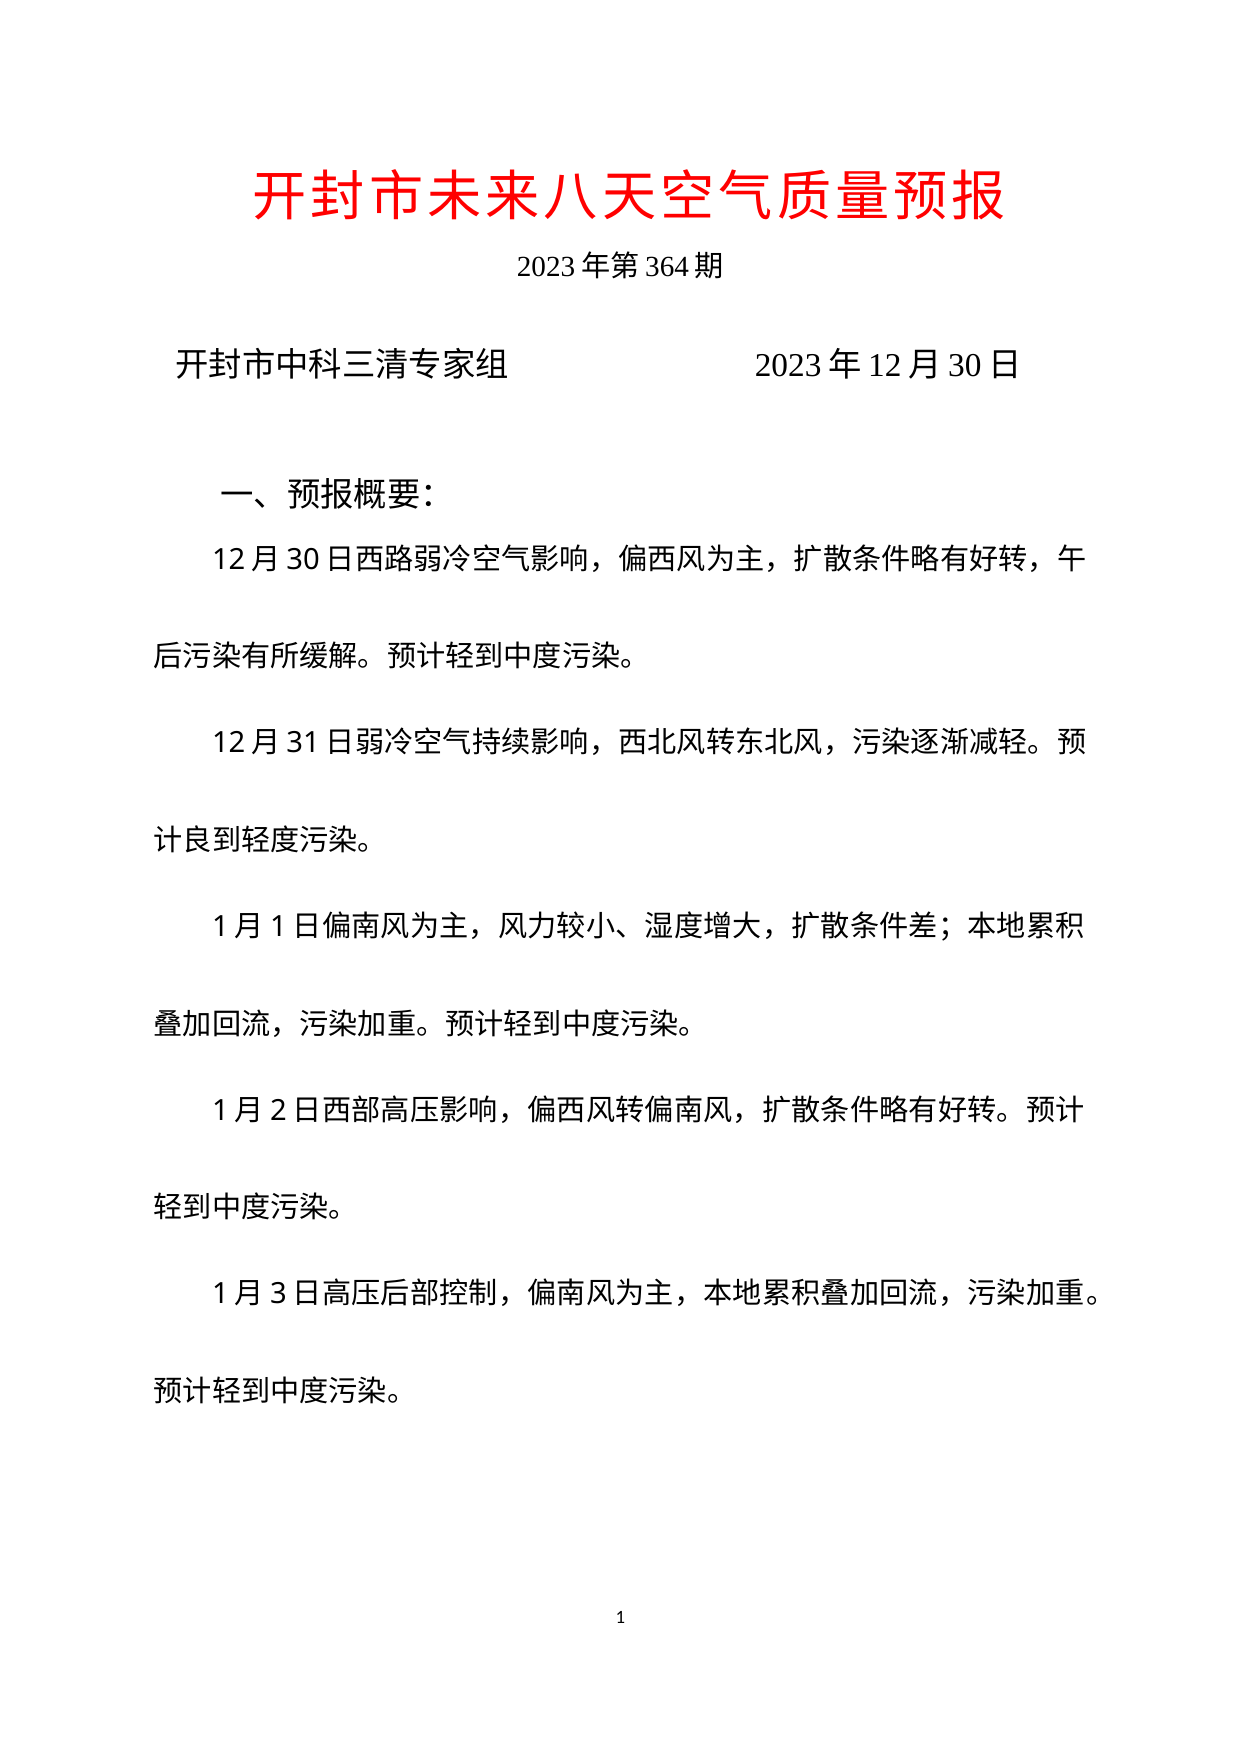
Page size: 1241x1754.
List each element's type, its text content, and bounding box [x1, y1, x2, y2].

text 开封市中科三清专家组 2023年12月30日 [175, 329, 1087, 394]
text 12月30日西路弱冷空气影响，偏西风为主，扩散条件略有好转，午后污染有所缓解。预计轻到中度污染。 [153, 524, 1087, 687]
text 1月2日西部高压影响，偏西风转偏南风，扩散条件略有好转。预计轻到中度污染。 [153, 1075, 1087, 1238]
text 开封市未来八天空气质量预报 [153, 153, 1087, 232]
text 12月31日弱冷空气持续影响，西北风转东北风，污染逐渐减轻。预计良到轻度污染。 [153, 708, 1087, 870]
text 1月3日高压后部控制，偏南风为主，本地累积叠加回流，污染加重。预计轻到中度污染。 [153, 1259, 1087, 1421]
text 1月1日偏南风为主，风力较小、湿度增大，扩散条件差；本地累积叠加回流，污染加重。预计轻到中度污染。 [153, 891, 1087, 1054]
text 一、预报概要： [153, 459, 1087, 524]
text 2023年第364期 [153, 232, 1087, 297]
